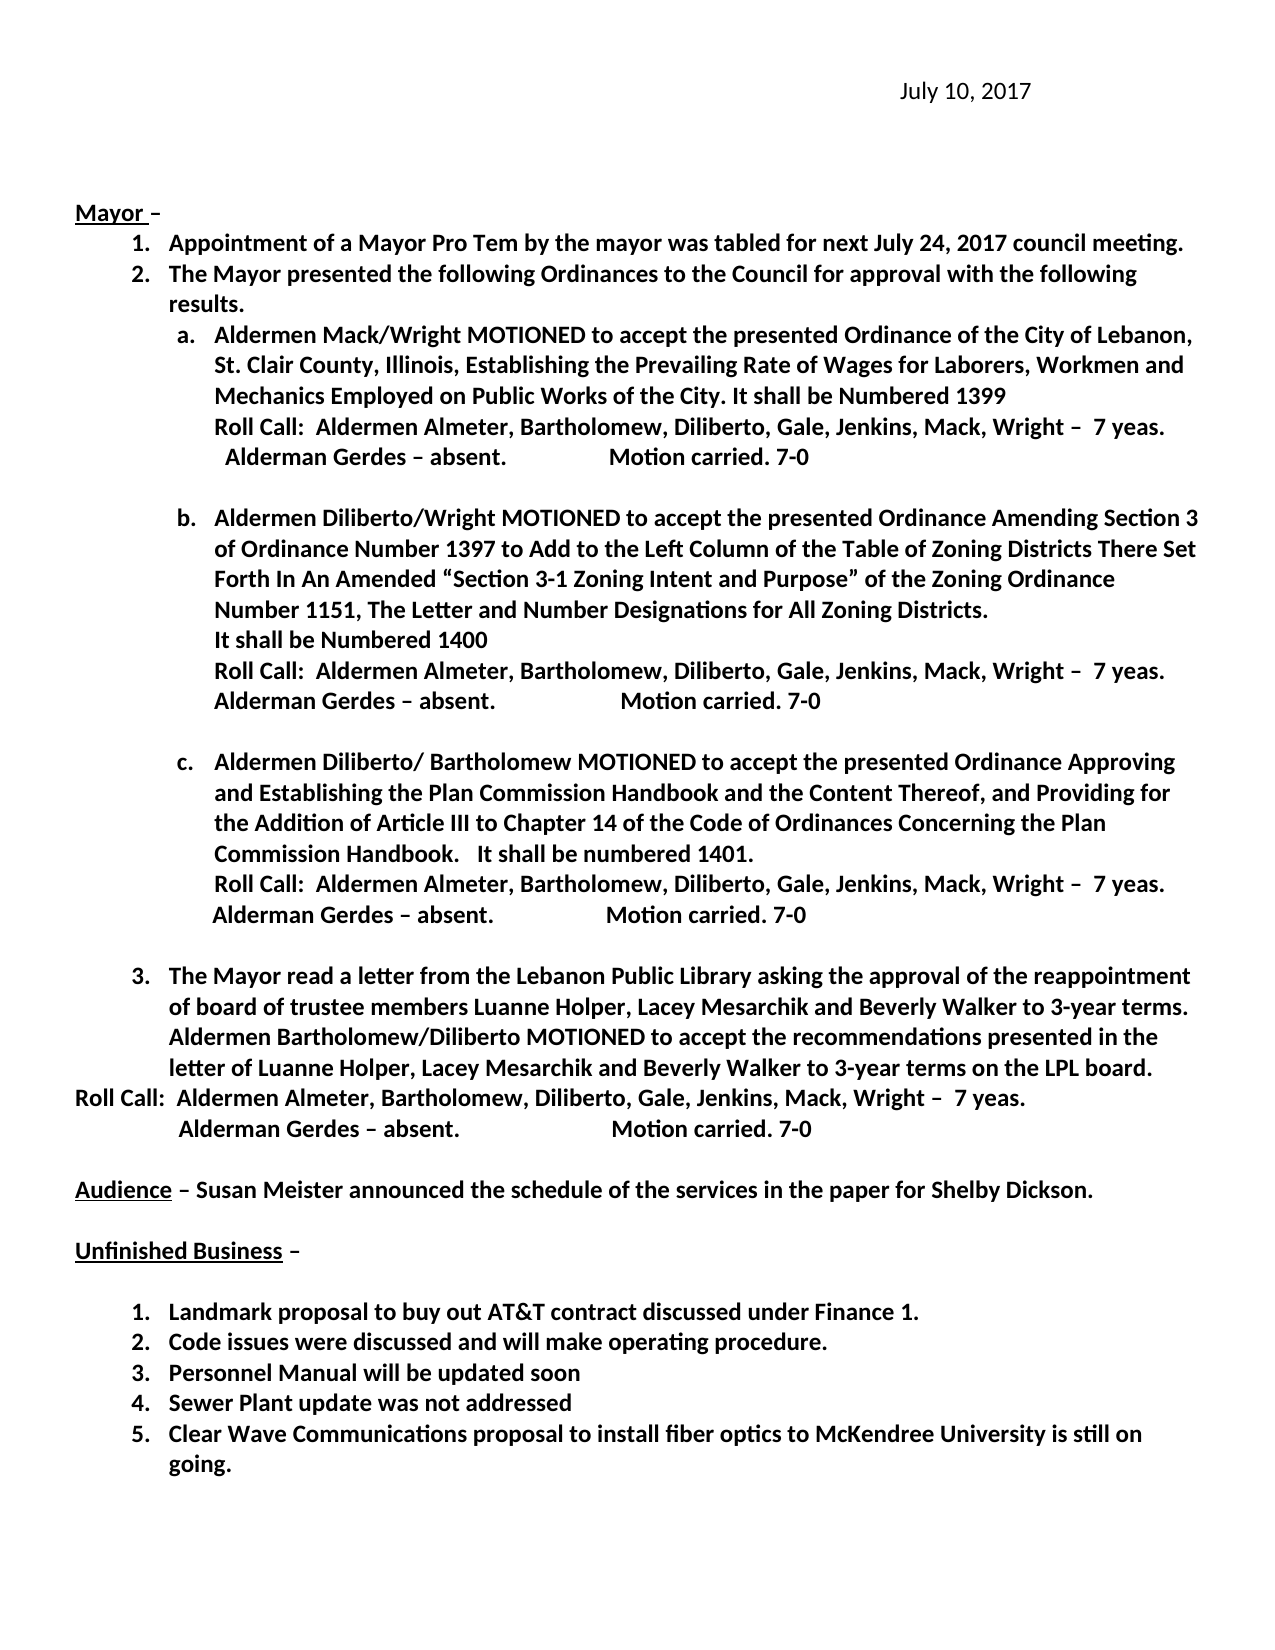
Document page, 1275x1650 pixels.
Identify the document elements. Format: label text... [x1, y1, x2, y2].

list Aldermen Diliberto/ Bartholomew MOTIONED to accept the presented Ordinance Approving and Establishing the Plan Commission Handbook and the Content Thereof, and Providing for the Addition of Article III to Chapter 14 of the Code of Ordinances Concerning the Plan Commission Handbook. It shall be numbered 1401. Roll Call: Aldermen Almeter, Bartholomew, Diliberto, Gale, Jenkins, Mack, Wright – 7 yeas. [177, 746, 1200, 899]
list The Mayor read a letter from the Lebanon Public Library asking the approval of the reappointment of board of trustee members Luanne Holper, Lacey Mesarchik and Beverly Walker to 3-year terms. [131, 960, 1200, 1021]
text Alderman Gerdes – absent. Motion carried. 7-0 [75, 441, 1200, 472]
list Aldermen Mack/Wright MOTIONED to accept the presented Ordinance of the City of Lebanon, St. Clair County, Illinois, Establishing the Prevailing Rate of Wages for Laborers, Workmen and Mechanics Employed on Public Works of the City. It shall be Numbered 1399 [177, 319, 1200, 411]
list Appointment of a Mayor Pro Tem by the mayor was tabled for next July 24, 2017 council meeting. [131, 228, 1200, 258]
text Alderman Gerdes – absent. Motion carried. 7-0 [75, 899, 1200, 929]
text Audience – Susan Meister announced the schedule of the services in the paper for Shelby Dickson. [75, 1174, 1200, 1204]
text Alderman Gerdes – absent. Motion carried. 7-0 [75, 1113, 1200, 1143]
text Roll Call: Aldermen Almeter, Bartholomew, Diliberto, Gale, Jenkins, Mack, Wright – 7 yeas. [139, 655, 1200, 685]
text Aldermen Bartholomew/Diliberto MOTIONED to accept the recommendations presented in the letter of Luanne Holper, Lacey Mesarchik and Beverly Walker to 3-year terms on the LPL board. [169, 1021, 1200, 1082]
list Alderman Gerdes – absent. Motion carried. 7-0 [169, 685, 1200, 716]
text Roll Call: Aldermen Almeter, Bartholomew, Diliberto, Gale, Jenkins, Mack, Wright – 7 yeas. [139, 411, 1200, 441]
list It shall be Numbered 1400 [214, 624, 1200, 655]
list Sewer Plant update was not addressed [131, 1387, 1200, 1418]
list Aldermen Diliberto/Wright MOTIONED to accept the presented Ordinance Amending Section 3 of Ordinance Number 1397 to Add to the Left Column of the Table of Zoning Districts There Set Forth In An Amended “Section 3-1 Zoning Intent and Purpose” of the Zoning Ordinance Number 1151, The Letter and Number Designations for All Zoning Districts. [177, 502, 1200, 624]
list Clear Wave Communications proposal to install fiber optics to McKendree University is still on going. [131, 1418, 1200, 1479]
text Mayor – [75, 197, 1200, 228]
text Unfinished Business – [75, 1235, 1200, 1265]
list Landmark proposal to buy out AT&T contract discussed under Finance 1. [131, 1296, 1200, 1326]
text Roll Call: Aldermen Almeter, Bartholomew, Diliberto, Gale, Jenkins, Mack, Wright – 7 yeas. [75, 1082, 1200, 1113]
list Personnel Manual will be updated soon [131, 1357, 1200, 1387]
list Code issues were discussed and will make operating procedure. [131, 1326, 1200, 1357]
list The Mayor presented the following Ordinances to the Council for approval with the following results. [131, 258, 1200, 319]
